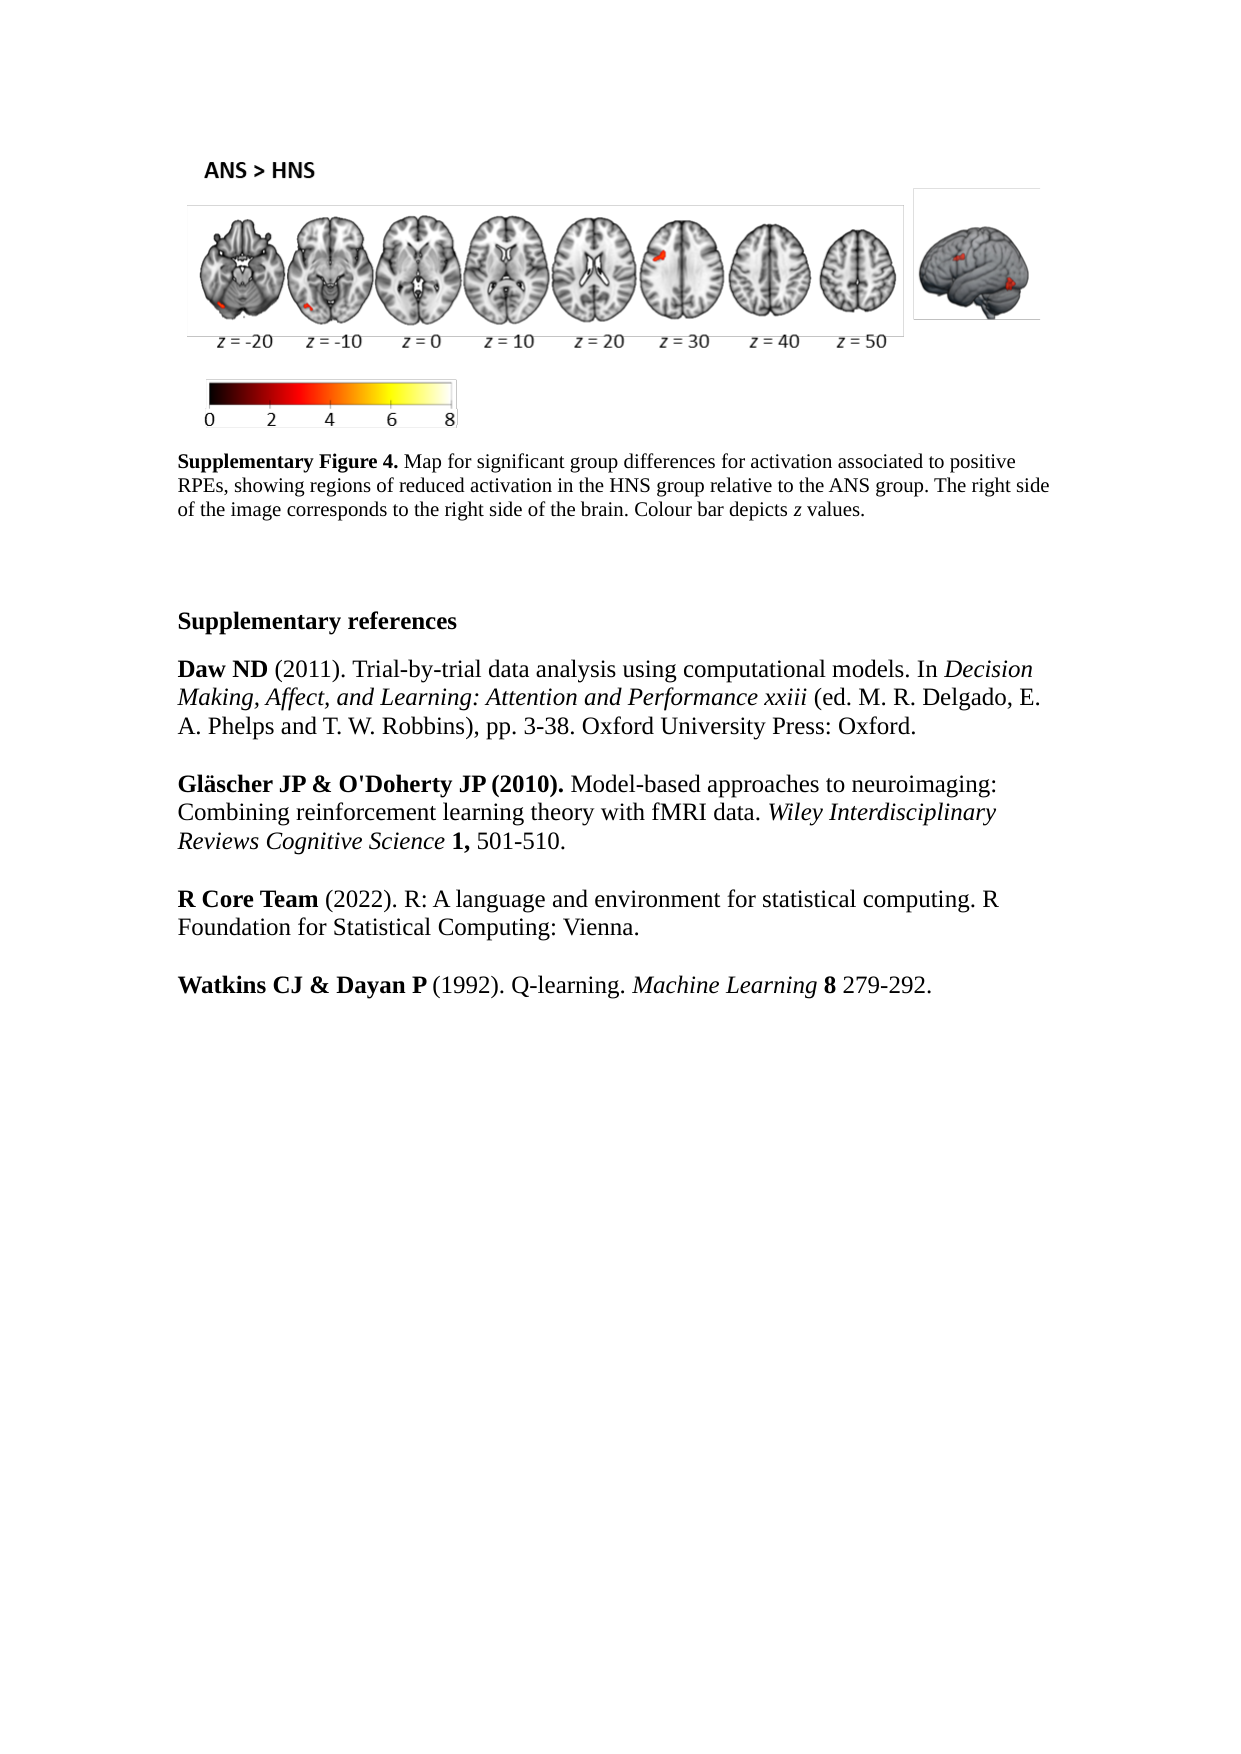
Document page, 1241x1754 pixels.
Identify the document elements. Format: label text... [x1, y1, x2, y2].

text Supplementary references [177, 606, 1063, 635]
text Supplementary Figure 4. Map for significant group differences for activation associated to positive RPEs, showing regions of reduced activation in the HNS group relative to the ANS group. The right side of the image corresponds to the right side of the brain. Colour bar depicts z values. [177, 449, 1063, 521]
text Gläscher JP & O'Doherty JP (2010). Model-based approaches to neuroimaging: Combining reinforcement learning theory with fMRI data. Wiley Interdisciplinary Reviews Cognitive Science 1, 501-510. [177, 769, 1063, 855]
text R Core Team (2022). R: A language and environment for statistical computing. R Foundation for Statistical Computing: Vienna. [177, 884, 1063, 941]
text Watkins CJ & Dayan P (1992). Q-learning. Machine Learning 8 279-292. [177, 970, 1063, 999]
picture [177, 147, 1041, 445]
text Daw ND (2011). Trial-by-trial data analysis using computational models. In Decision Making, Affect, and Learning: Attention and Performance xxiii (ed. M. R. Delgado, E. A. Phelps and T. W. Robbins), pp. 3-38. Oxford University Press: Oxford. [177, 654, 1063, 740]
